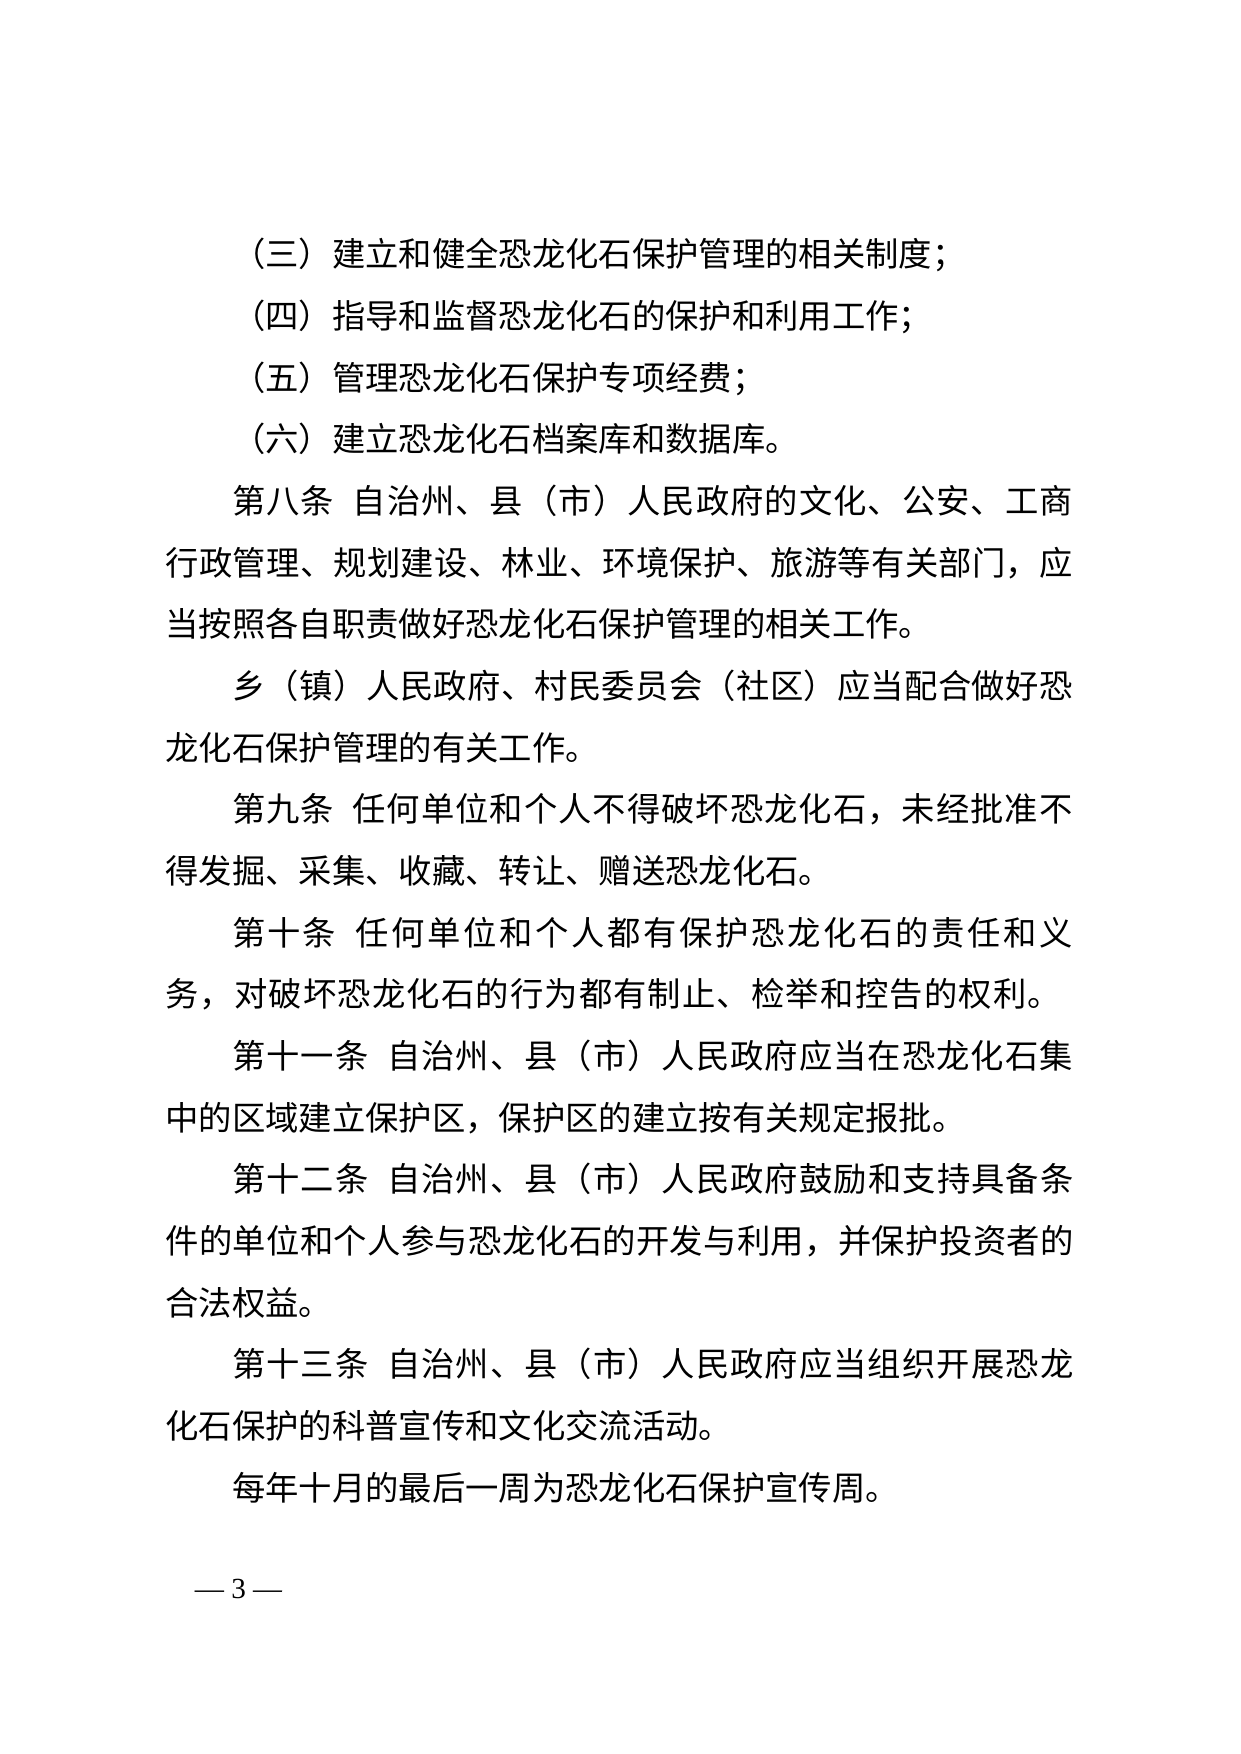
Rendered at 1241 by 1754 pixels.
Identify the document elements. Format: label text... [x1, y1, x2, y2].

text 第十二条 自治州、县（市）人民政府鼓励和支持具备条件的单位和个人参与恐龙化石的开发与利用，并保护投资者的合法权益。 [165, 1142, 1075, 1327]
text 每年十月的最后一周为恐龙化石保护宣传周。 [165, 1451, 1075, 1512]
text 第十一条 自治州、县（市）人民政府应当在恐龙化石集中的区域建立保护区，保护区的建立按有关规定报批。 [165, 1019, 1075, 1142]
text 第九条 任何单位和个人不得破坏恐龙化石，未经批准不得发掘、采集、收藏、转让、赠送恐龙化石。 [165, 772, 1075, 896]
text （六）建立恐龙化石档案库和数据库。 [165, 402, 1075, 464]
text 乡（镇）人民政府、村民委员会（社区）应当配合做好恐龙化石保护管理的有关工作。 [165, 649, 1075, 772]
text 第十三条 自治州、县（市）人民政府应当组织开展恐龙化石保护的科普宣传和文化交流活动。 [165, 1327, 1075, 1451]
text （四）指导和监督恐龙化石的保护和利用工作； [165, 279, 1075, 341]
text （三）建立和健全恐龙化石保护管理的相关制度； [165, 217, 1075, 279]
text 第八条 自治州、县（市）人民政府的文化、公安、工商行政管理、规划建设、林业、环境保护、旅游等有关部门，应当按照各自职责做好恐龙化石保护管理的相关工作。 [165, 464, 1075, 649]
text 第十条 任何单位和个人都有保护恐龙化石的责任和义务，对破坏恐龙化石的行为都有制止、检举和控告的权利。 [165, 896, 1075, 1019]
text （五）管理恐龙化石保护专项经费； [165, 341, 1075, 402]
